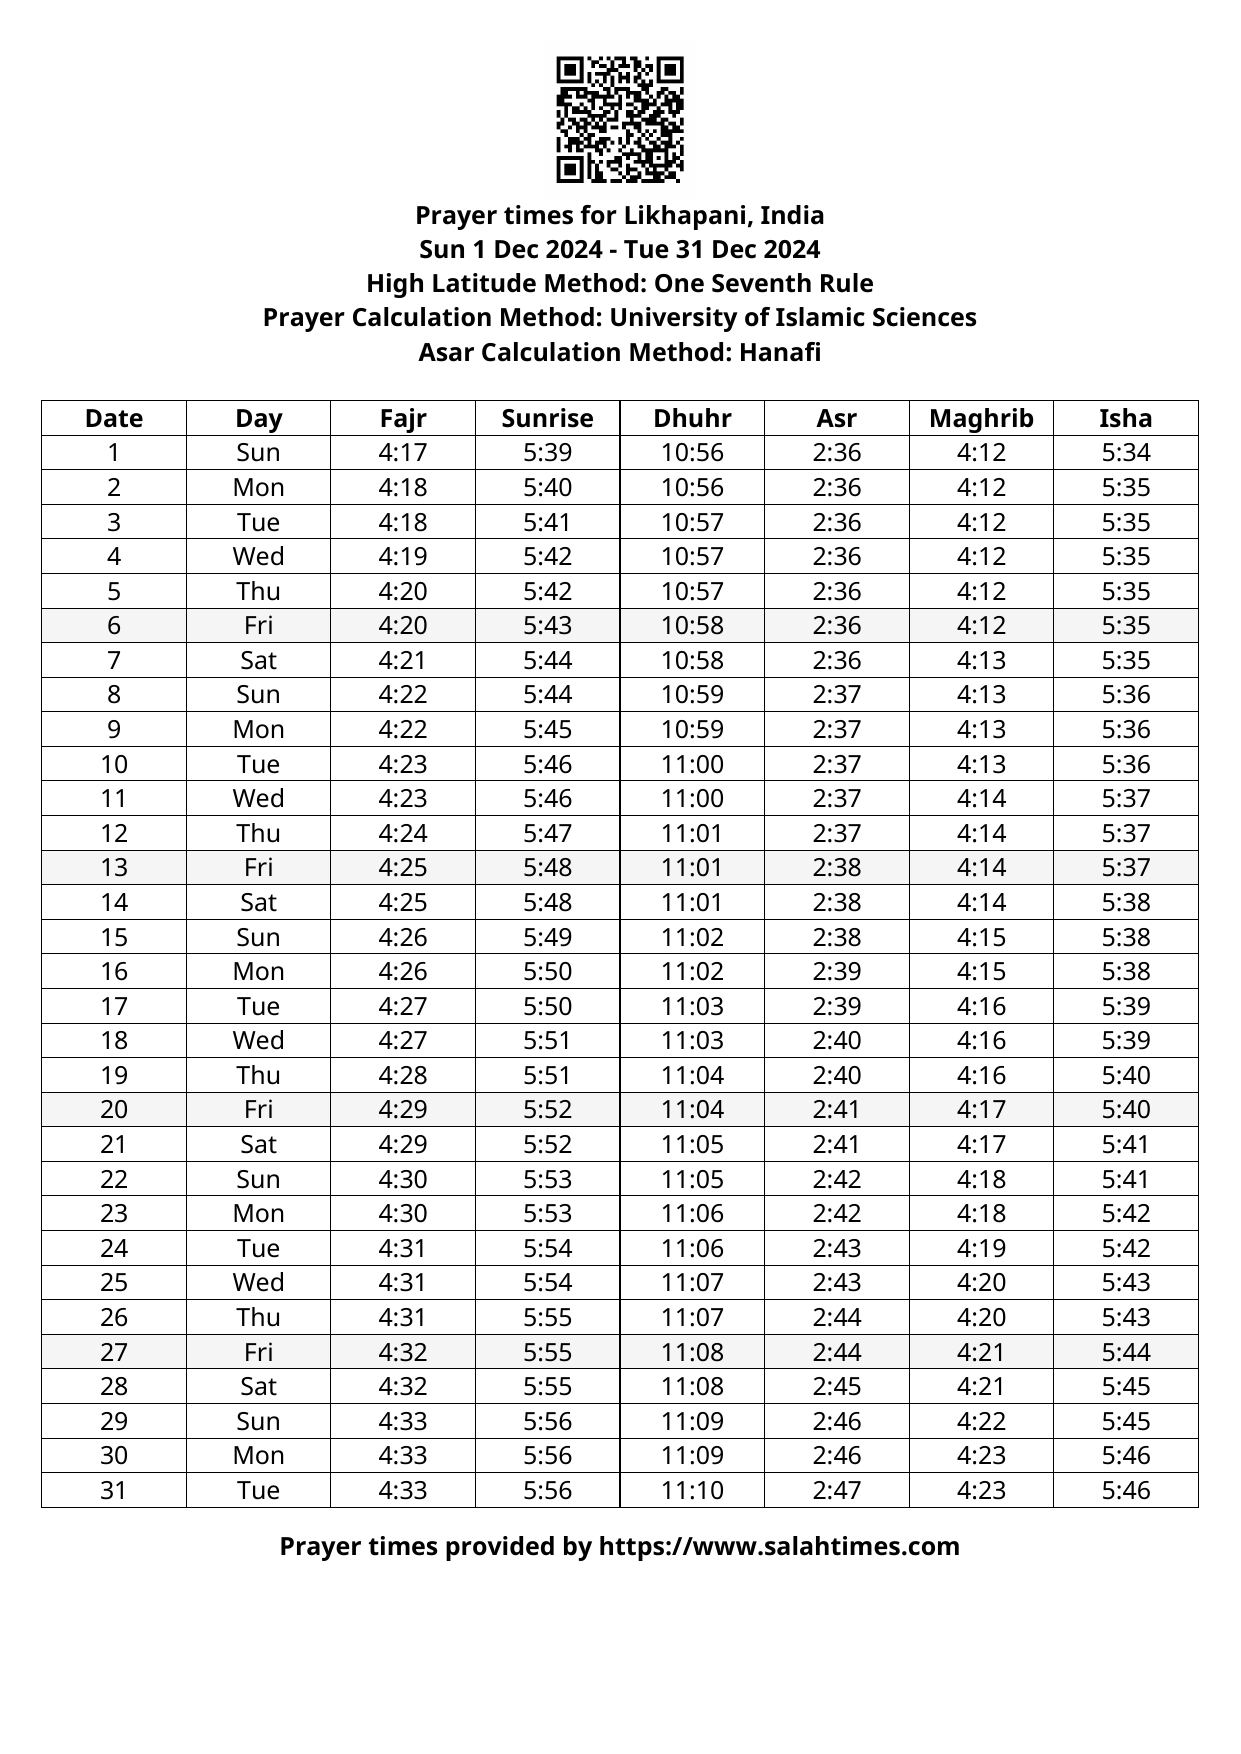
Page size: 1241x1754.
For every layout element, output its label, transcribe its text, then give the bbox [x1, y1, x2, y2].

table_cell 30 [42, 1439, 186, 1472]
table_cell 5:36 [1054, 747, 1198, 780]
table_cell 5:41 [1054, 1162, 1198, 1195]
table_cell 11:03 [621, 1024, 764, 1057]
table_cell 5:37 [1054, 816, 1198, 849]
table_cell Wed [187, 1024, 330, 1057]
table_cell 4:12 [910, 574, 1053, 607]
text Sun 1 Dec 2024 - Tue 31 Dec 2024 [42, 232, 1198, 266]
table_cell 4:30 [331, 1162, 475, 1195]
table_cell Fri [187, 609, 330, 642]
table_cell 3 [42, 505, 186, 538]
table_cell 11:05 [621, 1162, 764, 1195]
table_cell 4:16 [910, 989, 1053, 1022]
table_cell Tue [187, 1231, 330, 1264]
table_cell Fri [187, 1335, 330, 1368]
table_cell 5:39 [1054, 989, 1198, 1022]
table_cell Mon [187, 954, 330, 988]
table_cell 4:33 [331, 1473, 475, 1507]
table_cell 4:20 [910, 1266, 1053, 1299]
table_cell 4:20 [331, 609, 475, 642]
table_cell 5:36 [1054, 712, 1198, 746]
table_cell 19 [42, 1058, 186, 1092]
table_cell 5:42 [1054, 1231, 1198, 1264]
table_cell 4:16 [910, 1058, 1053, 1092]
table_header Dhuhr [621, 401, 764, 434]
table_cell 4:21 [331, 643, 475, 677]
table_cell 10:59 [621, 712, 764, 746]
table_cell 5:35 [1054, 609, 1198, 642]
table_cell 4:32 [331, 1369, 475, 1403]
table_cell 18 [42, 1024, 186, 1057]
table_cell Thu [187, 574, 330, 607]
table_cell 4:26 [331, 920, 475, 953]
table_cell 11:09 [621, 1404, 764, 1437]
table_cell 5:56 [476, 1404, 619, 1437]
table_cell 5:43 [476, 609, 619, 642]
table_cell Wed [187, 781, 330, 815]
table_cell 5:54 [476, 1231, 619, 1264]
table_cell 20 [42, 1093, 186, 1126]
table_cell 10:57 [621, 539, 764, 573]
table_cell 4:27 [331, 1024, 475, 1057]
table_cell Tue [187, 505, 330, 538]
table_cell 4:28 [331, 1058, 475, 1092]
table_cell 4:12 [910, 436, 1053, 469]
table_cell Sun [187, 678, 330, 711]
table_cell 5 [42, 574, 186, 607]
table_cell 5:47 [476, 816, 619, 849]
table_cell 2:40 [765, 1058, 909, 1092]
table_cell 5:41 [476, 505, 619, 538]
table_cell 5:52 [476, 1127, 619, 1161]
table_cell 5:45 [476, 712, 619, 746]
table_cell Sat [187, 643, 330, 677]
table_cell 5:43 [1054, 1266, 1198, 1299]
table_cell Thu [187, 1300, 330, 1334]
table_cell 4:22 [910, 1404, 1053, 1437]
table_cell 10 [42, 747, 186, 780]
table_cell 2:36 [765, 505, 909, 538]
table_cell 4:12 [910, 470, 1053, 504]
table_cell 2:41 [765, 1127, 909, 1161]
table_cell 6 [42, 609, 186, 642]
table_cell 4:31 [331, 1300, 475, 1334]
table_cell 4:21 [910, 1369, 1053, 1403]
table_cell 4:25 [331, 885, 475, 919]
table_cell 4:22 [331, 678, 475, 711]
table_cell 5:50 [476, 954, 619, 988]
table_cell 4:17 [910, 1093, 1053, 1126]
table_cell Thu [187, 1058, 330, 1092]
table_cell 5:42 [476, 539, 619, 573]
table_cell Sat [187, 1127, 330, 1161]
table_cell 5:41 [1054, 1127, 1198, 1161]
table_cell 4:15 [910, 954, 1053, 988]
table_cell 29 [42, 1404, 186, 1437]
table_cell 11:02 [621, 954, 764, 988]
table_cell Mon [187, 470, 330, 504]
table_cell 4:12 [910, 505, 1053, 538]
table_cell 23 [42, 1196, 186, 1230]
table_cell 13 [42, 851, 186, 884]
table_cell 2:39 [765, 954, 909, 988]
table_cell 10:58 [621, 643, 764, 677]
table_cell 4:31 [331, 1231, 475, 1264]
table_cell 8 [42, 678, 186, 711]
table_cell 22 [42, 1162, 186, 1195]
table_cell 4:18 [331, 470, 475, 504]
table_cell 5:35 [1054, 539, 1198, 573]
table_cell 4:13 [910, 712, 1053, 746]
table_cell 5:43 [1054, 1300, 1198, 1334]
table_cell 4:14 [910, 816, 1053, 849]
table_cell 4:16 [910, 1024, 1053, 1057]
table_cell 2:37 [765, 747, 909, 780]
table_cell 5:46 [1054, 1439, 1198, 1472]
table_cell 4:23 [910, 1439, 1053, 1472]
table_cell 11:00 [621, 747, 764, 780]
table_cell 9 [42, 712, 186, 746]
table_cell 11:01 [621, 816, 764, 849]
table_cell 5:46 [476, 747, 619, 780]
table_header Fajr [331, 401, 475, 434]
table_cell 5:39 [476, 436, 619, 469]
table_cell 5:52 [476, 1093, 619, 1126]
table_cell 4:20 [331, 574, 475, 607]
table_cell 5:36 [1054, 678, 1198, 711]
table_cell 5:51 [476, 1058, 619, 1092]
table_cell Thu [187, 816, 330, 849]
table_cell 2:36 [765, 539, 909, 573]
table_cell 4:26 [331, 954, 475, 988]
table_cell 5:46 [476, 781, 619, 815]
table_cell 4:23 [331, 781, 475, 815]
table_cell 4:12 [910, 609, 1053, 642]
table_cell 2:44 [765, 1300, 909, 1334]
table_cell 2:40 [765, 1024, 909, 1057]
table_cell 11 [42, 781, 186, 815]
table_cell 4:23 [331, 747, 475, 780]
table_cell 5:53 [476, 1162, 619, 1195]
table_cell 4:31 [331, 1266, 475, 1299]
table_cell 10:59 [621, 678, 764, 711]
table_cell 5:54 [476, 1266, 619, 1299]
text High Latitude Method: One Seventh Rule [42, 266, 1198, 300]
table_cell 4:27 [331, 989, 475, 1022]
table_cell 11:07 [621, 1300, 764, 1334]
table_cell 5:44 [476, 678, 619, 711]
table_cell 10:57 [621, 574, 764, 607]
table_cell Sun [187, 920, 330, 953]
table_cell 4:29 [331, 1127, 475, 1161]
table_cell 4:14 [910, 851, 1053, 884]
table_cell 4:18 [910, 1196, 1053, 1230]
table_header Isha [1054, 401, 1198, 434]
table_cell Mon [187, 1439, 330, 1472]
table_cell 2:37 [765, 781, 909, 815]
text Prayer times for Likhapani, India [42, 198, 1198, 232]
table_cell 5:45 [1054, 1404, 1198, 1437]
table_cell 5:44 [1054, 1335, 1198, 1368]
table_cell 2:39 [765, 989, 909, 1022]
picture [542, 41, 699, 198]
table_cell 10:56 [621, 436, 764, 469]
table_cell 4:22 [331, 712, 475, 746]
table_cell 4:33 [331, 1404, 475, 1437]
table_cell 2 [42, 470, 186, 504]
table_cell 5:55 [476, 1369, 619, 1403]
table_cell 4:25 [331, 851, 475, 884]
table_cell Wed [187, 1266, 330, 1299]
table_cell 2:42 [765, 1162, 909, 1195]
table_cell Sun [187, 1162, 330, 1195]
table_header Date [42, 401, 186, 434]
table_cell Mon [187, 1196, 330, 1230]
table_cell 26 [42, 1300, 186, 1334]
table_cell 2:41 [765, 1093, 909, 1126]
table_cell 4:32 [331, 1335, 475, 1368]
table_cell 15 [42, 920, 186, 953]
table_cell 5:49 [476, 920, 619, 953]
table_cell 2:42 [765, 1196, 909, 1230]
table_cell 4:30 [331, 1196, 475, 1230]
table_cell 5:45 [1054, 1369, 1198, 1403]
table_cell 2:37 [765, 712, 909, 746]
table_cell 25 [42, 1266, 186, 1299]
table_cell 4:21 [910, 1335, 1053, 1368]
table_cell 4:17 [331, 436, 475, 469]
table_cell 4:33 [331, 1439, 475, 1472]
table_cell 2:43 [765, 1231, 909, 1264]
table_cell 5:48 [476, 885, 619, 919]
table_cell Sun [187, 436, 330, 469]
table_cell 5:40 [476, 470, 619, 504]
table_cell 5:53 [476, 1196, 619, 1230]
table_cell 4:13 [910, 747, 1053, 780]
table_cell 4:19 [910, 1231, 1053, 1264]
table_cell 4:23 [910, 1473, 1053, 1507]
table_cell 2:46 [765, 1439, 909, 1472]
table_cell Sun [187, 1404, 330, 1437]
table_cell 2:38 [765, 920, 909, 953]
table_cell 2:47 [765, 1473, 909, 1507]
table_cell Sat [187, 885, 330, 919]
table_cell 2:38 [765, 851, 909, 884]
table_cell 5:40 [1054, 1093, 1198, 1126]
table_cell Wed [187, 539, 330, 573]
table_cell 11:04 [621, 1058, 764, 1092]
table_cell 11:06 [621, 1231, 764, 1264]
table_cell 10:56 [621, 470, 764, 504]
table_cell 5:55 [476, 1300, 619, 1334]
table_cell 2:36 [765, 609, 909, 642]
table_cell 5:50 [476, 989, 619, 1022]
table_cell Fri [187, 851, 330, 884]
table_cell 4:14 [910, 781, 1053, 815]
table_cell 2:43 [765, 1266, 909, 1299]
table_cell 21 [42, 1127, 186, 1161]
table_cell 12 [42, 816, 186, 849]
table_cell 4:13 [910, 678, 1053, 711]
table_header Sunrise [476, 401, 619, 434]
table_cell 5:46 [1054, 1473, 1198, 1507]
table_cell 11:05 [621, 1127, 764, 1161]
table_cell 4:14 [910, 885, 1053, 919]
table_cell 5:56 [476, 1439, 619, 1472]
table_cell 11:01 [621, 851, 764, 884]
table_cell 11:04 [621, 1093, 764, 1126]
table_cell 24 [42, 1231, 186, 1264]
table_cell 11:02 [621, 920, 764, 953]
table_cell 5:37 [1054, 851, 1198, 884]
text Prayer times provided by https://www.salahtimes.com [42, 1528, 1198, 1563]
table_cell 11:06 [621, 1196, 764, 1230]
table_cell 2:46 [765, 1404, 909, 1437]
table_cell Tue [187, 747, 330, 780]
table_cell 10:58 [621, 609, 764, 642]
table_cell 4:18 [331, 505, 475, 538]
table_cell 2:37 [765, 816, 909, 849]
table_cell 4 [42, 539, 186, 573]
table_cell 5:40 [1054, 1058, 1198, 1092]
table_cell 4:17 [910, 1127, 1053, 1161]
table_cell Mon [187, 712, 330, 746]
table_cell 5:38 [1054, 954, 1198, 988]
table_cell 2:36 [765, 470, 909, 504]
table_cell Sat [187, 1369, 330, 1403]
table_cell Fri [187, 1093, 330, 1126]
table_cell 11:07 [621, 1266, 764, 1299]
table_cell Tue [187, 989, 330, 1022]
table_cell 2:37 [765, 678, 909, 711]
table_cell 5:42 [476, 574, 619, 607]
table_cell 31 [42, 1473, 186, 1507]
text Prayer Calculation Method: University of Islamic Sciences [42, 300, 1198, 334]
table_header Maghrib [910, 401, 1053, 434]
table_cell 7 [42, 643, 186, 677]
table_cell 2:45 [765, 1369, 909, 1403]
table_cell 2:36 [765, 574, 909, 607]
table_cell 11:00 [621, 781, 764, 815]
table_cell 5:34 [1054, 436, 1198, 469]
table_cell 27 [42, 1335, 186, 1368]
table_cell 5:35 [1054, 470, 1198, 504]
table_cell 5:35 [1054, 505, 1198, 538]
table_cell 5:42 [1054, 1196, 1198, 1230]
table_cell 2:36 [765, 643, 909, 677]
table_cell 5:48 [476, 851, 619, 884]
table_cell 4:13 [910, 643, 1053, 677]
table_cell 5:39 [1054, 1024, 1198, 1057]
table_cell 4:20 [910, 1300, 1053, 1334]
table_cell 5:37 [1054, 781, 1198, 815]
table_cell 5:55 [476, 1335, 619, 1368]
table_cell 4:15 [910, 920, 1053, 953]
table_cell 11:01 [621, 885, 764, 919]
table_cell 5:38 [1054, 920, 1198, 953]
table_cell 5:35 [1054, 643, 1198, 677]
table_header Day [187, 401, 330, 434]
table_cell 5:56 [476, 1473, 619, 1507]
table_cell Tue [187, 1473, 330, 1507]
table_header Asr [765, 401, 909, 434]
table_cell 5:51 [476, 1024, 619, 1057]
table_cell 1 [42, 436, 186, 469]
text Asar Calculation Method: Hanafi [42, 334, 1198, 368]
table_cell 4:29 [331, 1093, 475, 1126]
table_cell 5:38 [1054, 885, 1198, 919]
table_cell 28 [42, 1369, 186, 1403]
table_cell 11:10 [621, 1473, 764, 1507]
table_cell 2:44 [765, 1335, 909, 1368]
table_cell 4:24 [331, 816, 475, 849]
table_cell 11:08 [621, 1369, 764, 1403]
table_cell 2:36 [765, 436, 909, 469]
table_cell 2:38 [765, 885, 909, 919]
table_cell 10:57 [621, 505, 764, 538]
table_cell 16 [42, 954, 186, 988]
table_cell 5:44 [476, 643, 619, 677]
table_cell 11:08 [621, 1335, 764, 1368]
table_cell 14 [42, 885, 186, 919]
table_cell 11:09 [621, 1439, 764, 1472]
table_cell 17 [42, 989, 186, 1022]
table_cell 4:19 [331, 539, 475, 573]
table_cell 11:03 [621, 989, 764, 1022]
table_cell 4:12 [910, 539, 1053, 573]
table_cell 4:18 [910, 1162, 1053, 1195]
table_cell 5:35 [1054, 574, 1198, 607]
